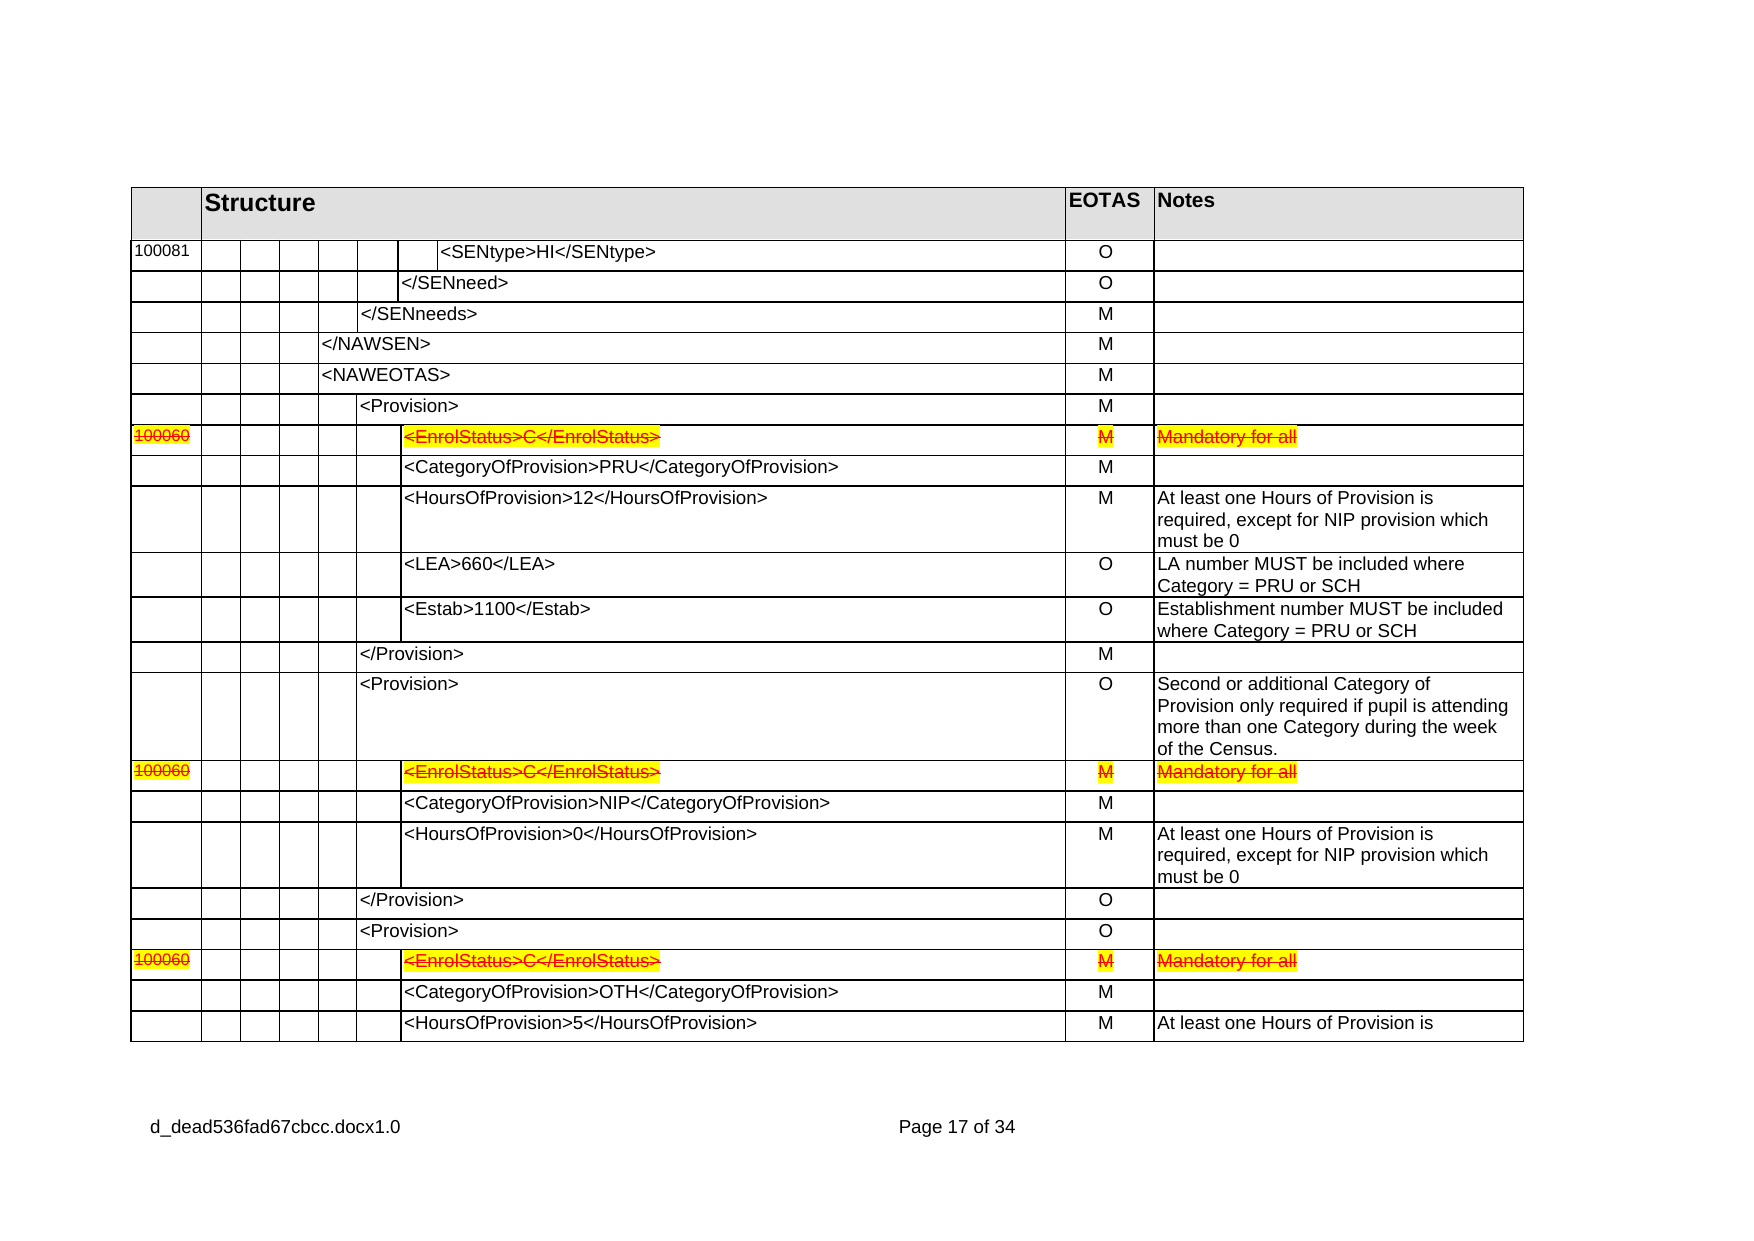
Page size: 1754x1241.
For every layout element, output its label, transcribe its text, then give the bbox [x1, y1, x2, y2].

table_cell [280, 272, 318, 301]
table_cell [319, 241, 357, 270]
table_cell [280, 553, 318, 596]
table_cell [1155, 364, 1523, 393]
table_cell [241, 333, 279, 362]
table_cell [357, 792, 400, 821]
table_cell [202, 303, 240, 332]
table_cell [241, 792, 279, 821]
table_cell [280, 792, 318, 821]
table_cell [319, 553, 356, 596]
table_cell [319, 950, 356, 979]
table_cell [319, 303, 357, 332]
table_cell [280, 920, 318, 949]
table_cell [357, 823, 400, 887]
table_cell [132, 920, 201, 949]
table_cell [319, 395, 356, 424]
table_cell O [1066, 553, 1153, 596]
table_cell 100060 [132, 950, 201, 979]
table_cell [280, 761, 318, 790]
table_cell [241, 364, 279, 393]
table_cell M [1066, 487, 1153, 552]
table_cell <CategoryOfProvision>OTH</CategoryOfProvision> [402, 981, 1065, 1010]
table_cell M [1066, 395, 1153, 424]
table_cell [319, 920, 356, 949]
table_cell [357, 981, 400, 1010]
table_cell [132, 333, 201, 362]
table_cell [241, 981, 279, 1010]
table_cell <EnrolStatus>C</EnrolStatus> [402, 426, 1065, 454]
table_cell [132, 823, 201, 887]
table_cell [241, 303, 279, 332]
table_cell [280, 981, 318, 1010]
table_cell [357, 761, 400, 790]
table_cell Mandatory for all [1155, 950, 1523, 979]
table_cell [358, 241, 397, 270]
table_cell O [1066, 673, 1153, 759]
table_cell [241, 643, 279, 672]
table_cell [280, 673, 318, 759]
table_cell [357, 598, 400, 641]
table_cell M [1066, 643, 1153, 672]
table_cell [319, 673, 356, 759]
table_cell <Provision> [357, 673, 1065, 759]
table_cell [241, 950, 279, 979]
table_cell [132, 395, 201, 424]
table_cell [319, 761, 356, 790]
table_cell [319, 981, 356, 1010]
table_cell [241, 761, 279, 790]
table_cell [132, 553, 201, 596]
table_cell <Estab>1100</Estab> [402, 598, 1065, 641]
table_cell [241, 456, 279, 485]
table_cell [1155, 272, 1523, 301]
table_cell O [1066, 272, 1153, 301]
table_cell [280, 333, 318, 362]
table_cell [202, 426, 240, 454]
table_cell M [1066, 333, 1153, 362]
table_cell [1155, 456, 1523, 485]
table_cell [280, 643, 318, 672]
table_cell [280, 487, 318, 552]
table_cell [241, 553, 279, 596]
table_cell [132, 889, 201, 918]
table_cell [1155, 981, 1523, 1010]
table_cell [202, 823, 240, 887]
table_header Structure [202, 188, 1065, 239]
table_cell [202, 364, 240, 393]
table_cell <HoursOfProvision>0</HoursOfProvision> [402, 823, 1065, 887]
table_cell [319, 426, 356, 454]
table_cell M [1066, 426, 1153, 454]
table_cell LA number MUST be included where Category = PRU or SCH [1155, 553, 1523, 596]
table_cell [358, 272, 397, 301]
table_cell [280, 1012, 318, 1041]
table_cell [241, 920, 279, 949]
table_cell <HoursOfProvision>5</HoursOfProvision> [402, 1012, 1065, 1041]
table_cell O [1066, 920, 1153, 949]
table_cell <Provision> [357, 920, 1065, 949]
table_cell [280, 241, 318, 270]
table_cell [202, 553, 240, 596]
table_cell [357, 553, 400, 596]
table_cell [132, 598, 201, 641]
table_cell O [1066, 889, 1153, 918]
table_cell [241, 889, 279, 918]
table_cell [319, 823, 356, 887]
table_cell [132, 981, 201, 1010]
table_cell [280, 889, 318, 918]
table_cell </SENneeds> [358, 303, 1065, 332]
table_cell [132, 456, 201, 485]
table_cell [319, 1012, 356, 1041]
table_cell [132, 1012, 201, 1041]
table_cell [202, 889, 240, 918]
table_cell [132, 643, 201, 672]
table_cell [202, 920, 240, 949]
table_cell [357, 456, 400, 485]
table_cell At least one Hours of Provision is required, except for NIP provision which must be 0 [1155, 823, 1523, 887]
table_cell [241, 823, 279, 887]
table_cell [280, 303, 318, 332]
table_cell [202, 792, 240, 821]
table_cell [280, 823, 318, 887]
table_cell [202, 761, 240, 790]
table_cell [280, 598, 318, 641]
table_cell <EnrolStatus>C</EnrolStatus> [402, 761, 1065, 790]
table_cell <Provision> [357, 395, 1065, 424]
table_cell M [1066, 950, 1153, 979]
table_header [132, 188, 201, 239]
table_cell [241, 1012, 279, 1041]
table_cell [1155, 792, 1523, 821]
table_cell [132, 364, 201, 393]
table_cell [280, 395, 318, 424]
table_cell 100060 [132, 761, 201, 790]
table_cell [319, 643, 356, 672]
table_cell O [1066, 241, 1153, 270]
table_cell [202, 333, 240, 362]
table_cell [202, 395, 240, 424]
table_cell M [1066, 981, 1153, 1010]
table_cell Mandatory for all [1155, 426, 1523, 454]
table_cell [1155, 889, 1523, 918]
table_cell [280, 426, 318, 454]
table_cell M [1066, 792, 1153, 821]
table_cell [241, 598, 279, 641]
table_cell 100081 [132, 241, 201, 270]
table_cell [241, 272, 279, 301]
table_cell [202, 598, 240, 641]
table_cell [132, 272, 201, 301]
table_cell [1155, 303, 1523, 332]
table_cell [202, 487, 240, 552]
table_cell 100060 [132, 426, 201, 454]
table_cell <CategoryOfProvision>NIP</CategoryOfProvision> [402, 792, 1065, 821]
table_cell <HoursOfProvision>12</HoursOfProvision> [402, 487, 1065, 552]
table_cell </Provision> [357, 889, 1065, 918]
table_cell [319, 598, 356, 641]
table_cell [280, 364, 318, 393]
table_cell [280, 950, 318, 979]
table_cell [241, 673, 279, 759]
table_cell <LEA>660</LEA> [402, 553, 1065, 596]
table_cell <NAWEOTAS> [319, 364, 1065, 393]
table_cell </Provision> [357, 643, 1065, 672]
table_cell [1155, 333, 1523, 362]
table_cell [202, 272, 240, 301]
table_cell Mandatory for all [1155, 761, 1523, 790]
table_cell M [1066, 1012, 1153, 1041]
table_cell [202, 456, 240, 485]
table_cell <SENtype>HI</SENtype> [438, 241, 1065, 270]
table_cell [1155, 1012, 1523, 1041]
table_cell [1155, 241, 1523, 270]
table_cell <EnrolStatus>C</EnrolStatus> [402, 950, 1065, 979]
table_cell [280, 456, 318, 485]
table_cell [399, 241, 437, 270]
table_cell [357, 426, 400, 454]
table_cell [132, 303, 201, 332]
table_cell [319, 792, 356, 821]
table_cell [132, 673, 201, 759]
table_cell [319, 487, 356, 552]
table_cell [1155, 395, 1523, 424]
table_cell [132, 487, 201, 552]
table_cell M [1066, 823, 1153, 887]
table_cell M [1066, 364, 1153, 393]
table_cell [202, 643, 240, 672]
table_cell [202, 673, 240, 759]
table_cell <CategoryOfProvision>PRU</CategoryOfProvision> [402, 456, 1065, 485]
table_cell [202, 981, 240, 1010]
table_cell [319, 456, 356, 485]
table_cell [319, 272, 357, 301]
table_cell [241, 426, 279, 454]
table_cell [357, 950, 400, 979]
table_cell [241, 395, 279, 424]
table_cell [357, 1012, 400, 1041]
table_header EOTAS [1066, 188, 1154, 239]
table_cell Second or additional Category of Provision only required if pupil is attending more than one Category during the week of the Census. [1155, 673, 1523, 759]
table_cell M [1066, 456, 1153, 485]
table_cell [319, 889, 356, 918]
table_cell [132, 792, 201, 821]
table_cell [202, 1012, 240, 1041]
table_cell [241, 487, 279, 552]
table_cell M [1066, 761, 1153, 790]
table_cell [1155, 643, 1523, 672]
table_cell M [1066, 303, 1153, 332]
table_cell O [1066, 598, 1153, 641]
table_cell [202, 950, 240, 979]
table_cell </SENneed> [399, 272, 1065, 301]
table_cell [1155, 920, 1523, 949]
table_header Notes [1155, 188, 1523, 239]
table_cell [241, 241, 279, 270]
table_cell [202, 241, 240, 270]
table_cell At least one Hours of Provision is required, except for NIP provision which must be 0 [1155, 487, 1523, 552]
table_cell [357, 487, 400, 552]
table_cell </NAWSEN> [319, 333, 1065, 362]
table_cell Establishment number MUST be included where Category = PRU or SCH [1155, 598, 1523, 641]
